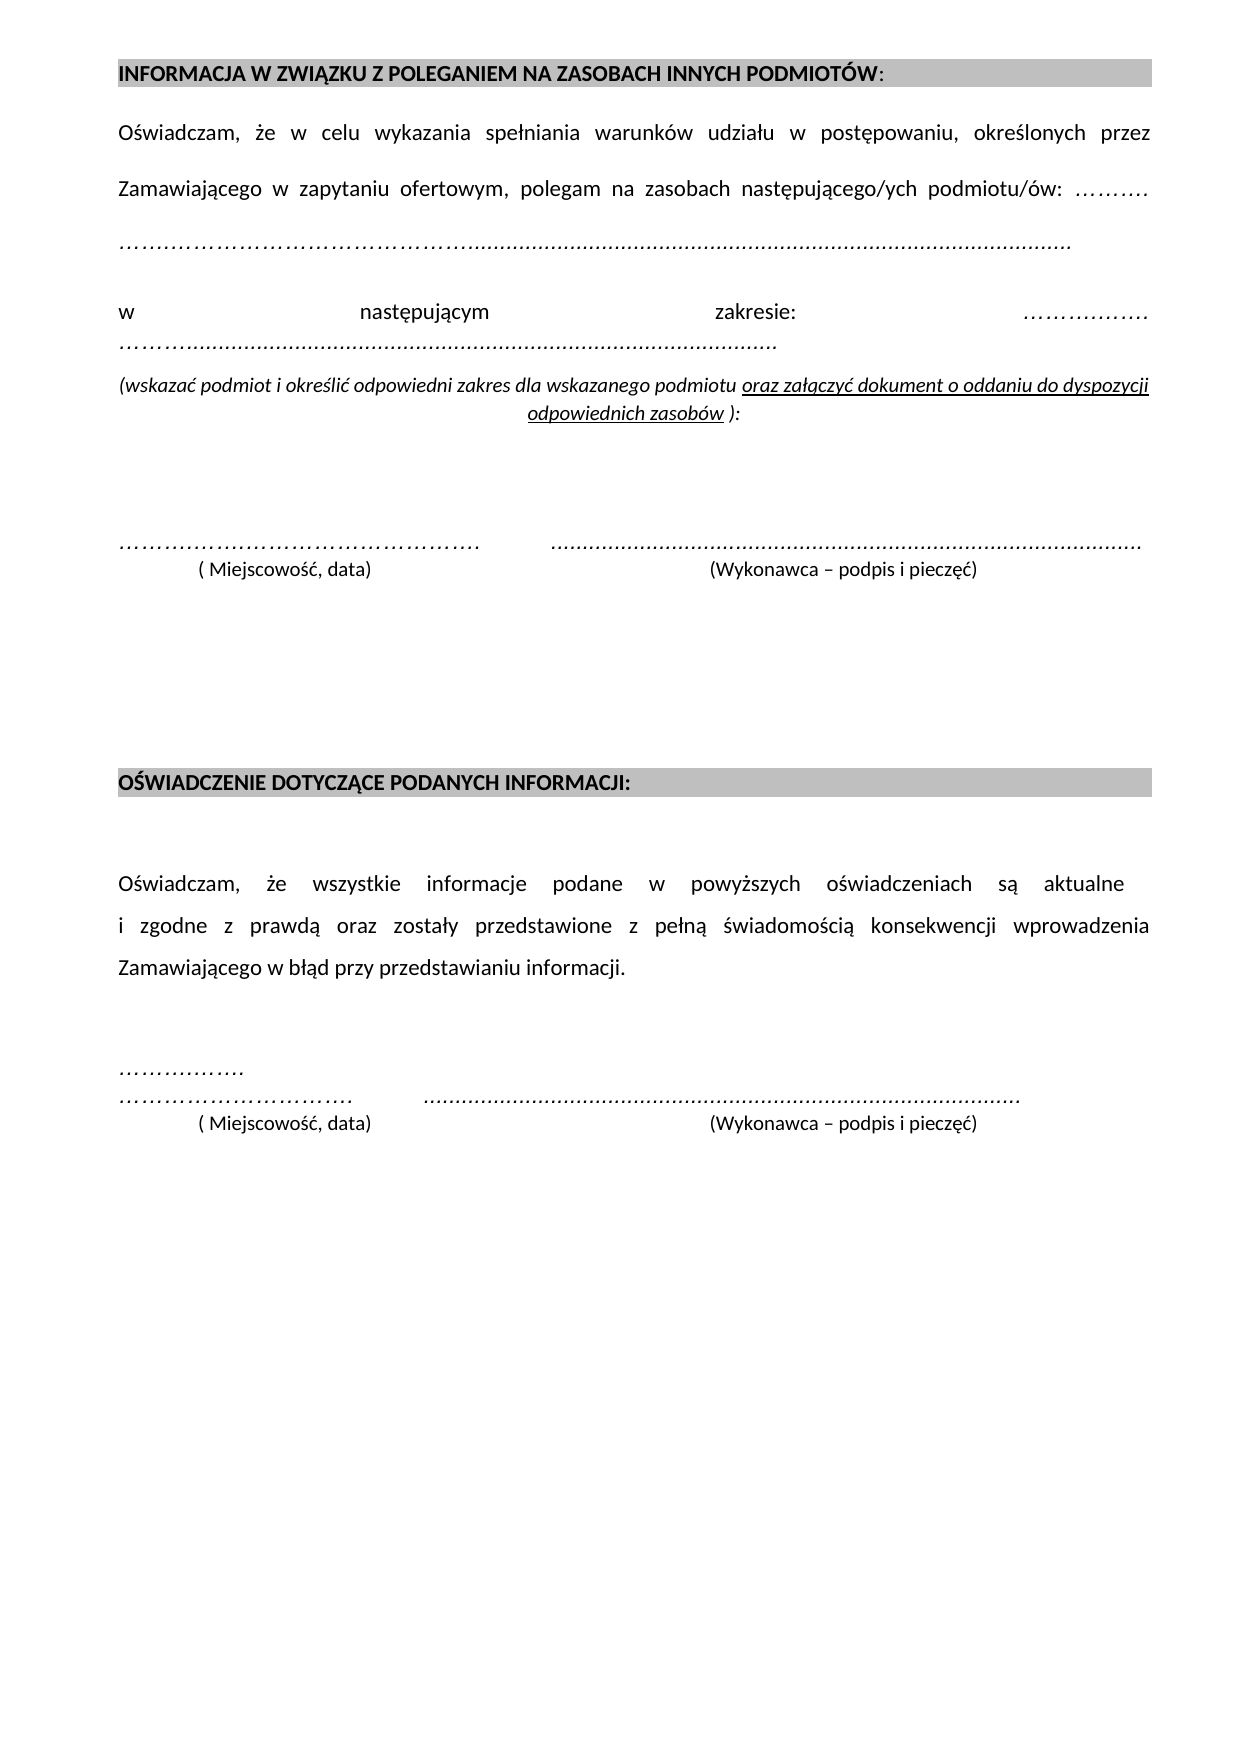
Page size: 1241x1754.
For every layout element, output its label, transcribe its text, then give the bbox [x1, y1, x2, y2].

text ……….…….…………………………. ............................................................................................. [118, 528, 1152, 554]
text Oświadczam, że w celu wykazania spełniania warunków udziału w postępowaniu, określonych przez Zamawiającego w zapytaniu ofertowym, polegam na zasobach następującego/ych podmiotu/ów: ……….…….…………………………………............................................................................................... [118, 118, 1152, 254]
text Oświadczam, że wszystkie informacje podane w powyższych oświadczeniach są aktualne i zgodne z prawdą oraz zostały przedstawione z pełną świadomością konsekwencji wprowadzenia Zamawiającego w błąd przy przedstawianiu informacji. [118, 869, 1152, 981]
text ……….…….…………………………. .............................................................................................. [118, 1054, 1152, 1108]
text (wskazać podmiot i określić odpowiedni zakres dla wskazanego podmiotu oraz załączyć dokument o oddaniu do dyspozycji odpowiednich zasobów ): [118, 373, 1152, 426]
text ( Miejscowość, data) (Wykonawca – podpis i pieczęć) [118, 1111, 1152, 1136]
text INFORMACJA W ZWIĄZKU Z POLEGANIEM NA ZASOBACH INNYCH PODMIOTÓW: [118, 59, 1152, 87]
text w następującym zakresie: ……….…….………............................................................................................. [118, 297, 1152, 354]
text ( Miejscowość, data) (Wykonawca – podpis i pieczęć) [118, 557, 1152, 582]
text OŚWIADCZENIE DOTYCZĄCE PODANYCH INFORMACJI: [118, 768, 1152, 797]
